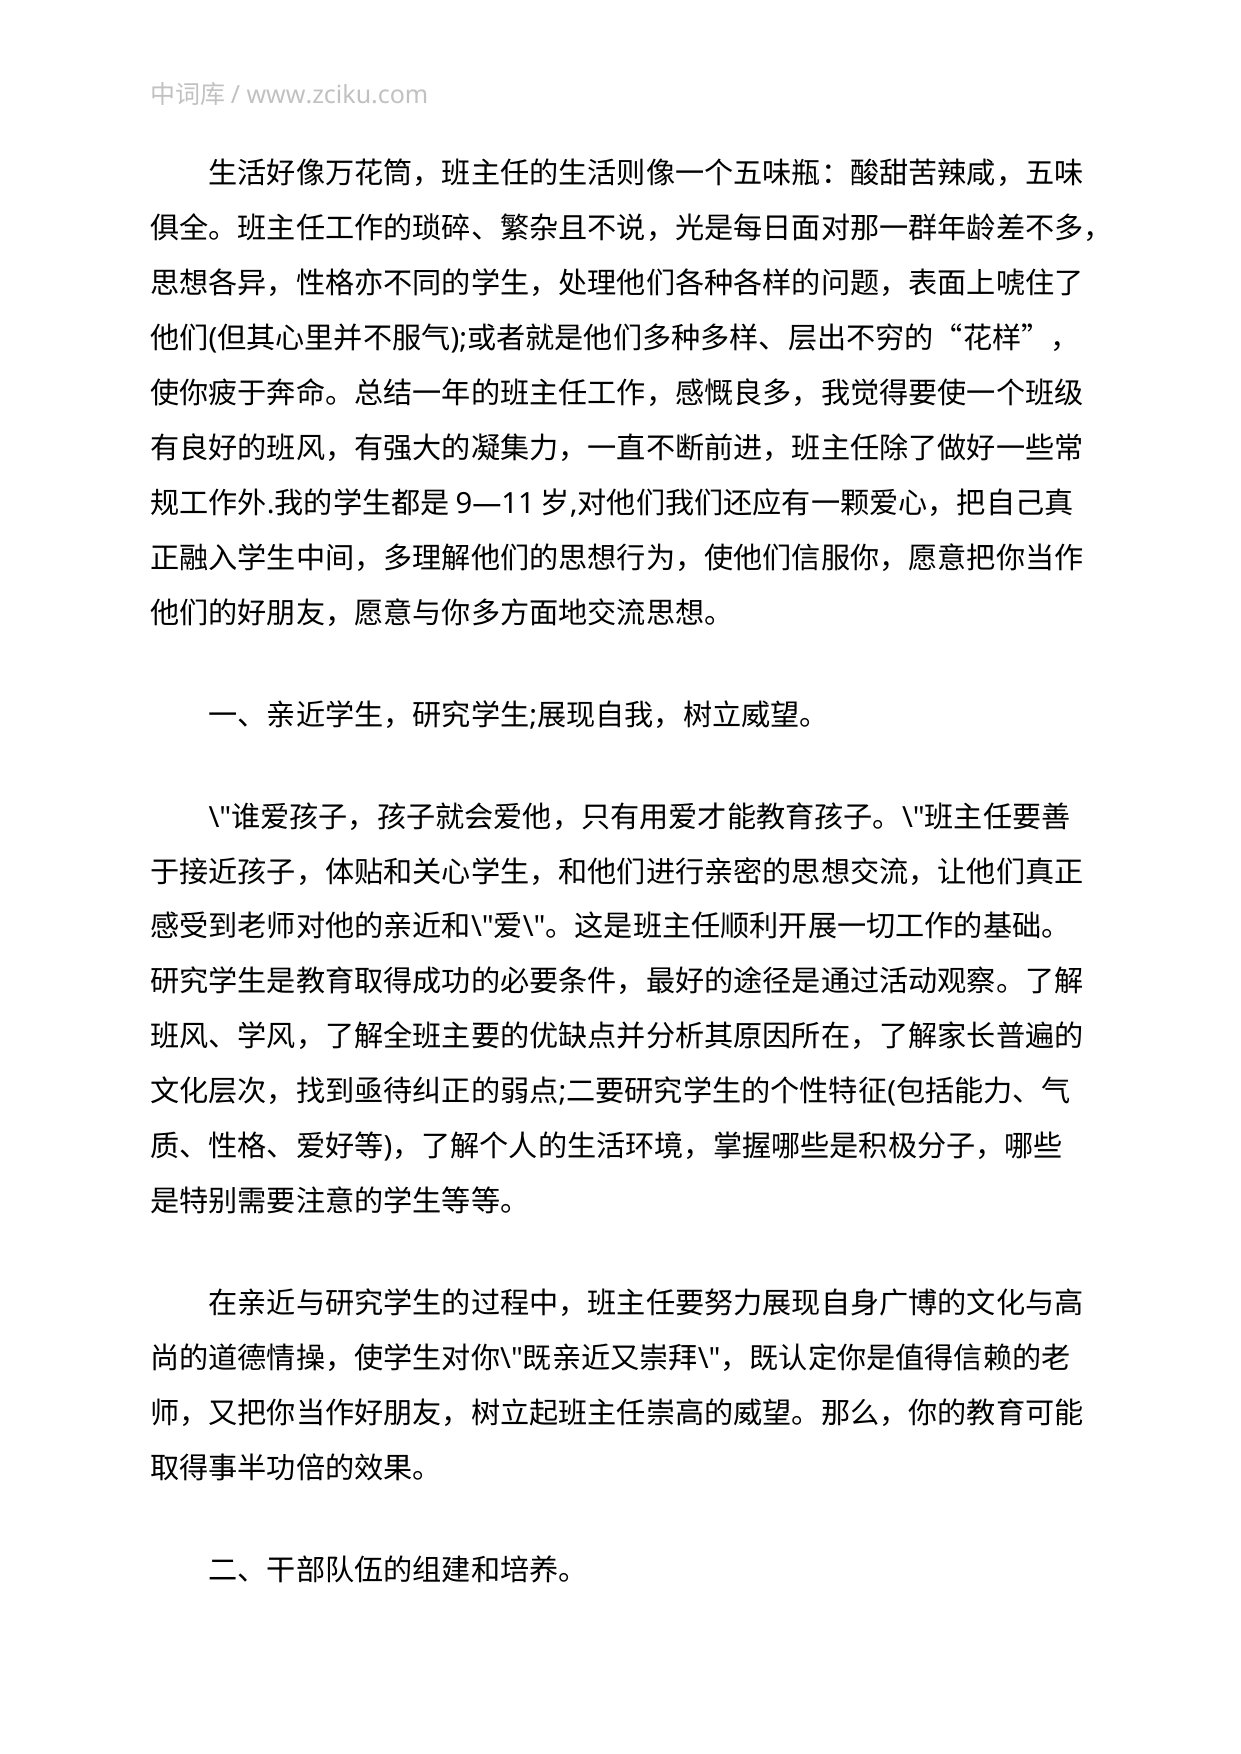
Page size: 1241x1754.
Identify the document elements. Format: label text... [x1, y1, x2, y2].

text 一、亲近学生，研究学生;展现自我，树立威望。 [150, 691, 1090, 733]
text 生活好像万花筒，班主任的生活则像一个五味瓶：酸甜苦辣咸，五味俱全。班主任工作的琐碎、繁杂且不说，光是每日面对那一群年龄差不多，思想各异，性格亦不同的学生，处理他们各种各样的问题，表面上唬住了他们(但其心里并不服气);或者就是他们多种多样、层出不穷的“花样”，使你疲于奔命。总结一年的班主任工作，感慨良多，我觉得要使一个班级有良好的班风，有强大的凝集力，一直不断前进，班主任除了做好一些常规工作外.我的学生都是9—11岁,对他们我们还应有一颗爱心，把自己真正融入学生中间，多理解他们的思想行为，使他们信服你，愿意把你当作他们的好朋友，愿意与你多方面地交流思想。 [150, 150, 1090, 632]
text 二、干部队伍的组建和培养。 [150, 1546, 1090, 1588]
text 在亲近与研究学生的过程中，班主任要努力展现自身广博的文化与高尚的道德情操，使学生对你\"既亲近又崇拜\"，既认定你是值得信赖的老师，又把你当作好朋友，树立起班主任崇高的威望。那么，你的教育可能取得事半功倍的效果。 [150, 1279, 1090, 1487]
text \"谁爱孩子，孩子就会爱他，只有用爱才能教育孩子。\"班主任要善于接近孩子，体贴和关心学生，和他们进行亲密的思想交流，让他们真正感受到老师对他的亲近和\"爱\"。这是班主任顺利开展一切工作的基础。研究学生是教育取得成功的必要条件，最好的途径是通过活动观察。了解班风、学风，了解全班主要的优缺点并分析其原因所在，了解家长普遍的文化层次，找到亟待纠正的弱点;二要研究学生的个性特征(包括能力、气质、性格、爱好等)，了解个人的生活环境，掌握哪些是积极分子，哪些是特别需要注意的学生等等。 [150, 793, 1090, 1220]
